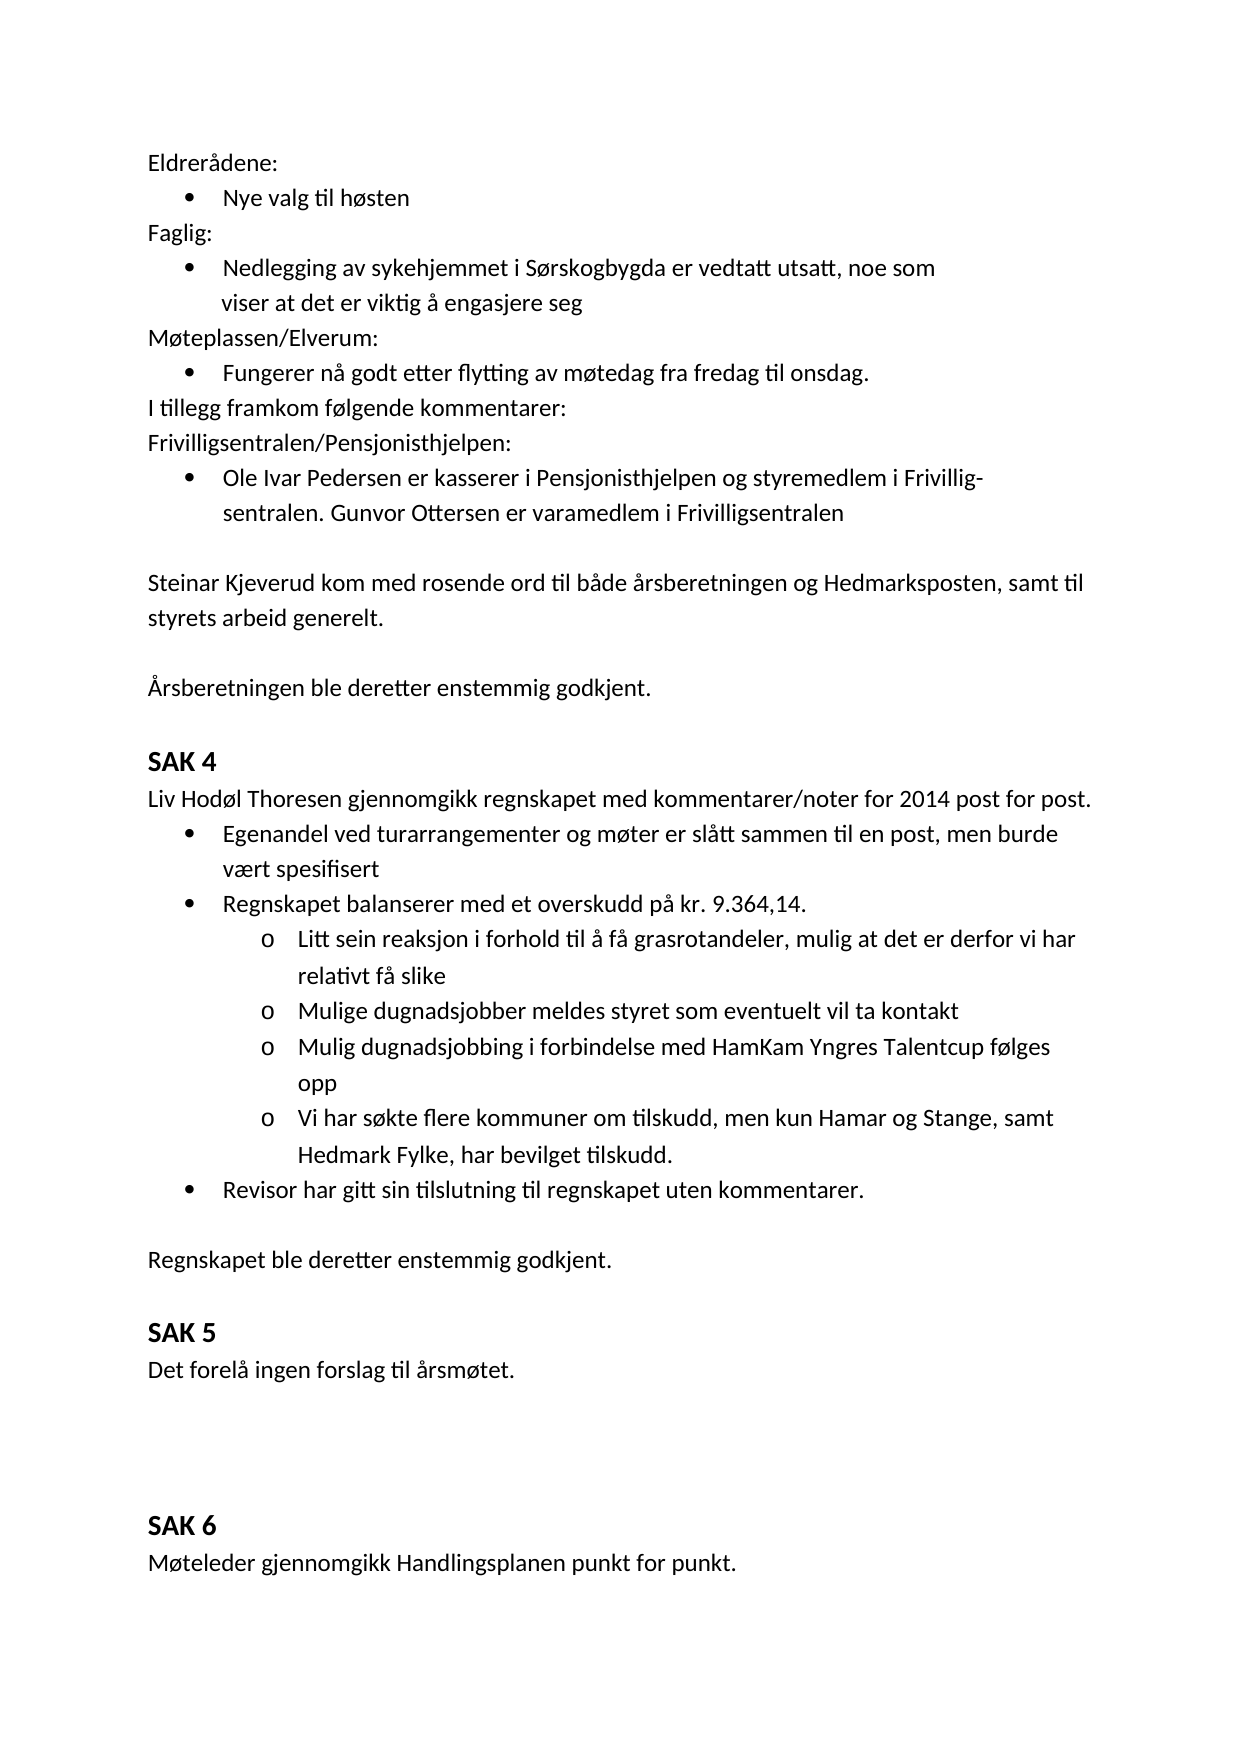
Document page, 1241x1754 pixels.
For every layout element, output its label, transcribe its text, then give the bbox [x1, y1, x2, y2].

text SAK 6 [148, 1507, 1093, 1542]
list Mulig dugnadsjobbing i forbindelse med HamKam Yngres Talentcup følges opp [260, 1031, 1093, 1098]
list Egenandel ved turarrangementer og møter er slått sammen til en post, men burde vært spesifisert [185, 818, 1093, 884]
text Møteleder gjennomgikk Handlingsplanen punkt for punkt. [148, 1547, 1093, 1578]
list Revisor har gitt sin tilslutning til regnskapet uten kommentarer. [185, 1174, 1093, 1204]
list Vi har søkte flere kommuner om tilskudd, men kun Hamar og Stange, samt Hedmark Fylke, har bevilget tilskudd. [260, 1102, 1093, 1169]
text Frivilligsentralen/Pensjonisthjelpen: [148, 428, 1093, 458]
list Regnskapet balanserer med et overskudd på kr. 9.364,14. [185, 888, 1093, 919]
text viser at det er viktig å engasjere seg [148, 288, 1093, 318]
text Regnskapet ble deretter enstemmig godkjent. [148, 1244, 1093, 1274]
text Årsberetningen ble deretter enstemmig godkjent. [148, 673, 1093, 703]
text sentralen. Gunvor Ottersen er varamedlem i Frivilligsentralen [223, 498, 1093, 528]
text Eldrerådene: [148, 148, 1093, 178]
list Mulige dugnadsjobber meldes styret som eventuelt vil ta kontakt [260, 995, 1093, 1027]
list Ole Ivar Pedersen er kasserer i Pensjonisthjelpen og styremedlem i Frivillig- [185, 463, 1093, 493]
list Møteplassen/Elverum: [148, 323, 1093, 353]
list Nedlegging av sykehjemmet i Sørskogbygda er vedtatt utsatt, noe som [185, 253, 1093, 283]
text I tillegg framkom følgende kommentarer: [148, 393, 1093, 423]
text SAK 4 [148, 743, 1093, 778]
list Litt sein reaksjon i forhold til å få grasrotandeler, mulig at det er derfor vi har relativt få slike [260, 923, 1093, 990]
text Det forelå ingen forslag til årsmøtet. [148, 1355, 1093, 1385]
text Liv Hodøl Thoresen gjennomgikk regnskapet med kommentarer/noter for 2014 post for post. [148, 783, 1093, 814]
list Faglig: [148, 218, 1093, 248]
text SAK 5 [148, 1314, 1093, 1349]
list Fungerer nå godt etter flytting av møtedag fra fredag til onsdag. [185, 358, 1093, 388]
text Steinar Kjeverud kom med rosende ord til både årsberetningen og Hedmarksposten, samt til styrets arbeid generelt. [148, 568, 1093, 633]
list Nye valg til høsten [185, 183, 1093, 213]
